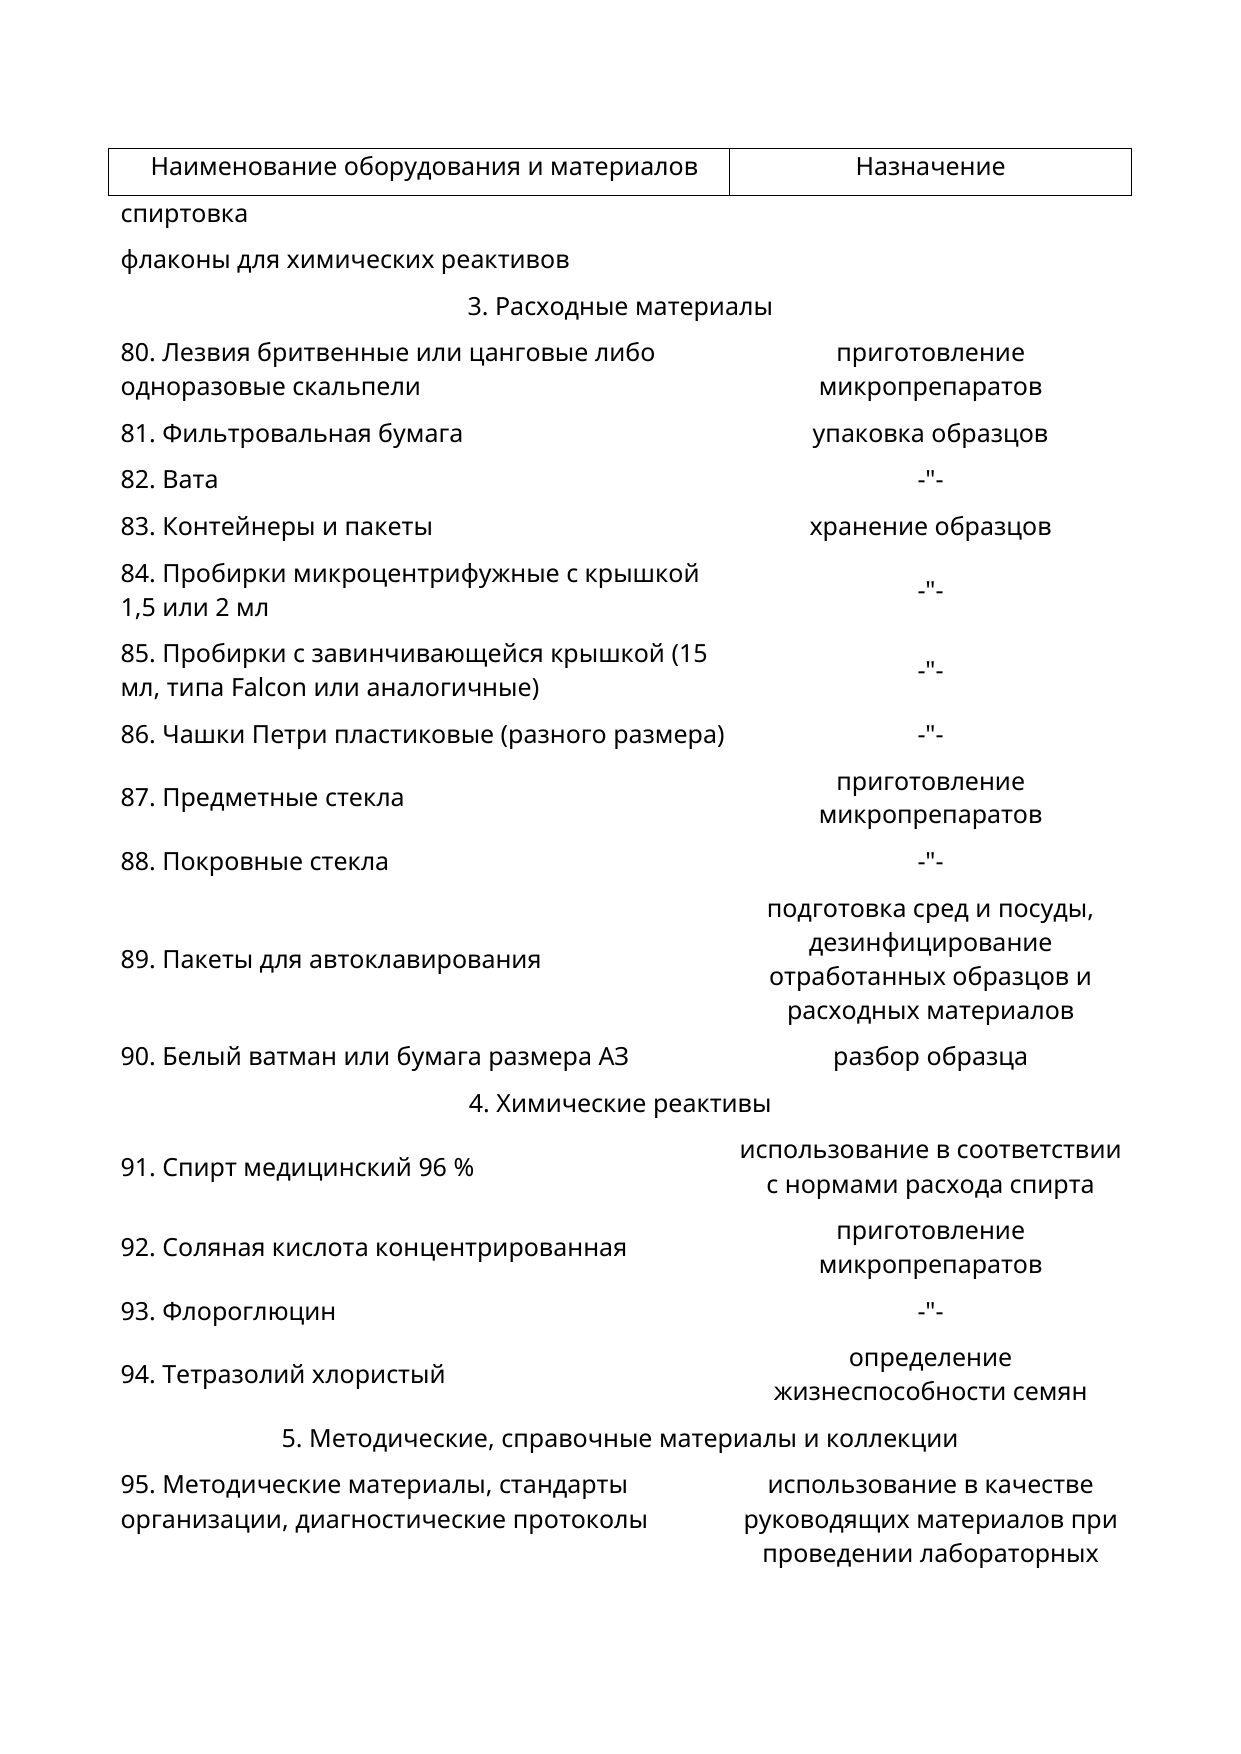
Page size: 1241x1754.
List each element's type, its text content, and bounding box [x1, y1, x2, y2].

table_cell 4. Химические реактивы [109, 1086, 1132, 1132]
table_cell -"- [729, 636, 1132, 717]
table_header Наименование оборудования и материалов [109, 149, 729, 195]
table_cell спиртовка [109, 196, 729, 242]
table_cell 89. Пакеты для автоклавирования [109, 890, 729, 1039]
table_cell -"- [729, 555, 1132, 636]
table_cell 86. Чашки Петри пластиковые (разного размера) [109, 717, 729, 763]
table_cell 90. Белый ватман или бумага размера АЗ [109, 1039, 729, 1086]
table_cell хранение образцов [729, 509, 1132, 555]
table_cell 94. Тетразолий хлористый [109, 1340, 729, 1421]
table_cell подготовка сред и посуды, дезинфицирование отработанных образцов и расходных материалов [729, 890, 1132, 1039]
table_cell 81. Фильтровальная бумага [109, 416, 729, 462]
table_cell приготовление микропрепаратов [729, 335, 1132, 416]
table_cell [729, 1467, 1132, 1569]
table_cell -"- [729, 1294, 1132, 1340]
table_cell 93. Флороглюцин [109, 1294, 729, 1340]
table_cell 80. Лезвия бритвенные или цанговые либо одноразовые скальпели [109, 335, 729, 416]
table_cell 5. Методические, справочные материалы и коллекции [109, 1421, 1132, 1467]
table_cell определение жизнеспособности семян [729, 1340, 1132, 1421]
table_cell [109, 1467, 729, 1569]
table_cell разбор образца [729, 1039, 1132, 1086]
table_cell 3. Расходные материалы [109, 289, 1132, 335]
table_cell -"- [729, 717, 1132, 763]
table_cell флаконы для химических реактивов [109, 242, 729, 288]
table_cell -"- [729, 844, 1132, 890]
table_cell 92. Соляная кислота концентрированная [109, 1213, 729, 1293]
table_cell 82. Вата [109, 462, 729, 509]
table_cell 84. Пробирки микроцентрифужные с крышкой 1,5 или 2 мл [109, 555, 729, 636]
table_cell приготовление микропрепаратов [729, 1213, 1132, 1293]
table_cell 88. Покровные стекла [109, 844, 729, 890]
table_cell использование в соответствии с нормами расхода спирта [729, 1132, 1132, 1213]
table_cell -"- [729, 462, 1132, 509]
table_cell 91. Спирт медицинский 96 % [109, 1132, 729, 1213]
table_header Назначение [730, 149, 1131, 195]
table_cell приготовление микропрепаратов [729, 763, 1132, 844]
table_cell 83. Контейнеры и пакеты [109, 509, 729, 555]
table_cell 87. Предметные стекла [109, 763, 729, 844]
table_cell 85. Пробирки с завинчивающейся крышкой (15 мл, типа Falcon или аналогичные) [109, 636, 729, 717]
table_cell упаковка образцов [729, 416, 1132, 462]
